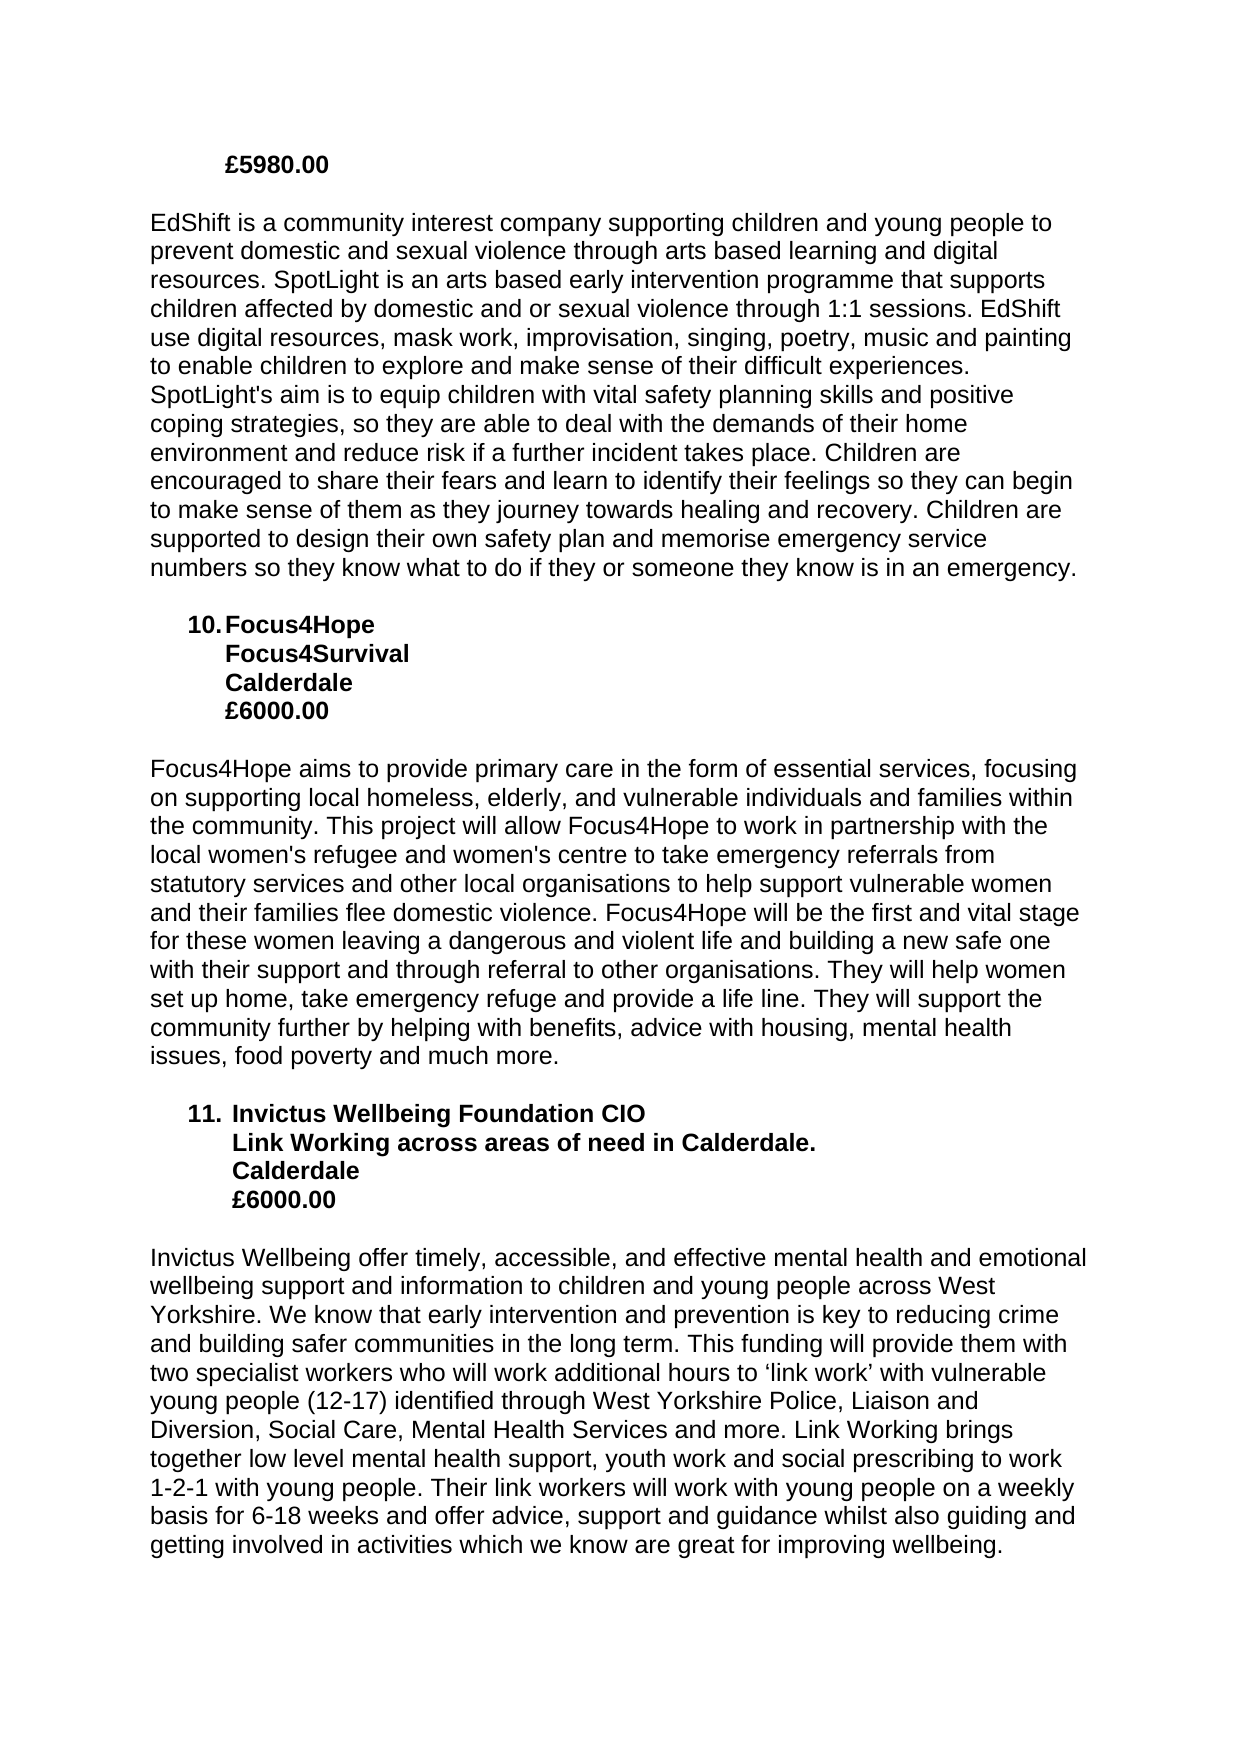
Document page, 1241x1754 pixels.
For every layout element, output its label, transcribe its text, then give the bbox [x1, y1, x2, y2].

text Link Working across areas of need in Calderdale. [225, 1127, 1090, 1156]
text Invictus Wellbeing offer timely, accessible, and effective mental health and emotional wellbeing support and information to children and young people across West Yorkshire. We know that early intervention and prevention is key to reducing crime and building safer communities in the long term. This funding will provide them with two specialist workers who will work additional hours to ‘link work’ with vulnerable young people (12-17) identified through West Yorkshire Police, Liaison and Diversion, Social Care, Mental Health Services and more. Link Working brings together low level mental health support, youth work and social prescribing to work 1-2-1 with young people. Their link workers will work with young people on a weekly basis for 6-18 weeks and offer advice, support and guidance whilst also guiding and getting involved in activities which we know are great for improving wellbeing. [150, 1242, 1090, 1559]
list Invictus Wellbeing Foundation CIO [187, 1099, 1090, 1127]
text Focus4Hope aims to provide primary care in the form of essential services, focusing on supporting local homeless, elderly, and vulnerable individuals and families within the community. This project will allow Focus4Hope to work in partnership with the local women's refugee and women's centre to take emergency referrals from statutory services and other local organisations to help support vulnerable women and their families flee domestic violence. Focus4Hope will be the first and vital stage for these women leaving a dangerous and violent life and building a new safe one with their support and through referral to other organisations. They will help women set up home, take emergency refuge and provide a life line. They will support the community further by helping with benefits, advice with housing, mental health issues, food poverty and much more. [150, 754, 1090, 1070]
list £5980.00 [225, 150, 1090, 179]
text Calderdale [225, 1156, 1090, 1185]
text £6000.00 [150, 696, 1090, 725]
list Focus4Hope [187, 610, 1090, 639]
text £6000.00 [225, 1185, 1090, 1214]
text EdShift is a community interest company supporting children and young people to prevent domestic and sexual violence through arts based learning and digital resources. SpotLight is an arts based early intervention programme that supports children affected by domestic and or sexual violence through 1:1 sessions. EdShift use digital resources, mask work, improvisation, singing, poetry, music and painting to enable children to explore and make sense of their difficult experiences. SpotLight's aim is to equip children with vital safety planning skills and positive coping strategies, so they are able to deal with the demands of their home environment and reduce risk if a further incident takes place. Children are encouraged to share their fears and learn to identify their feelings so they can begin to make sense of them as they journey towards healing and recovery. Children are supported to design their own safety plan and memorise emergency service numbers so they know what to do if they or someone they know is in an emergency. [150, 207, 1090, 581]
text Focus4Survival [150, 639, 1090, 667]
text Calderdale [150, 667, 1090, 696]
